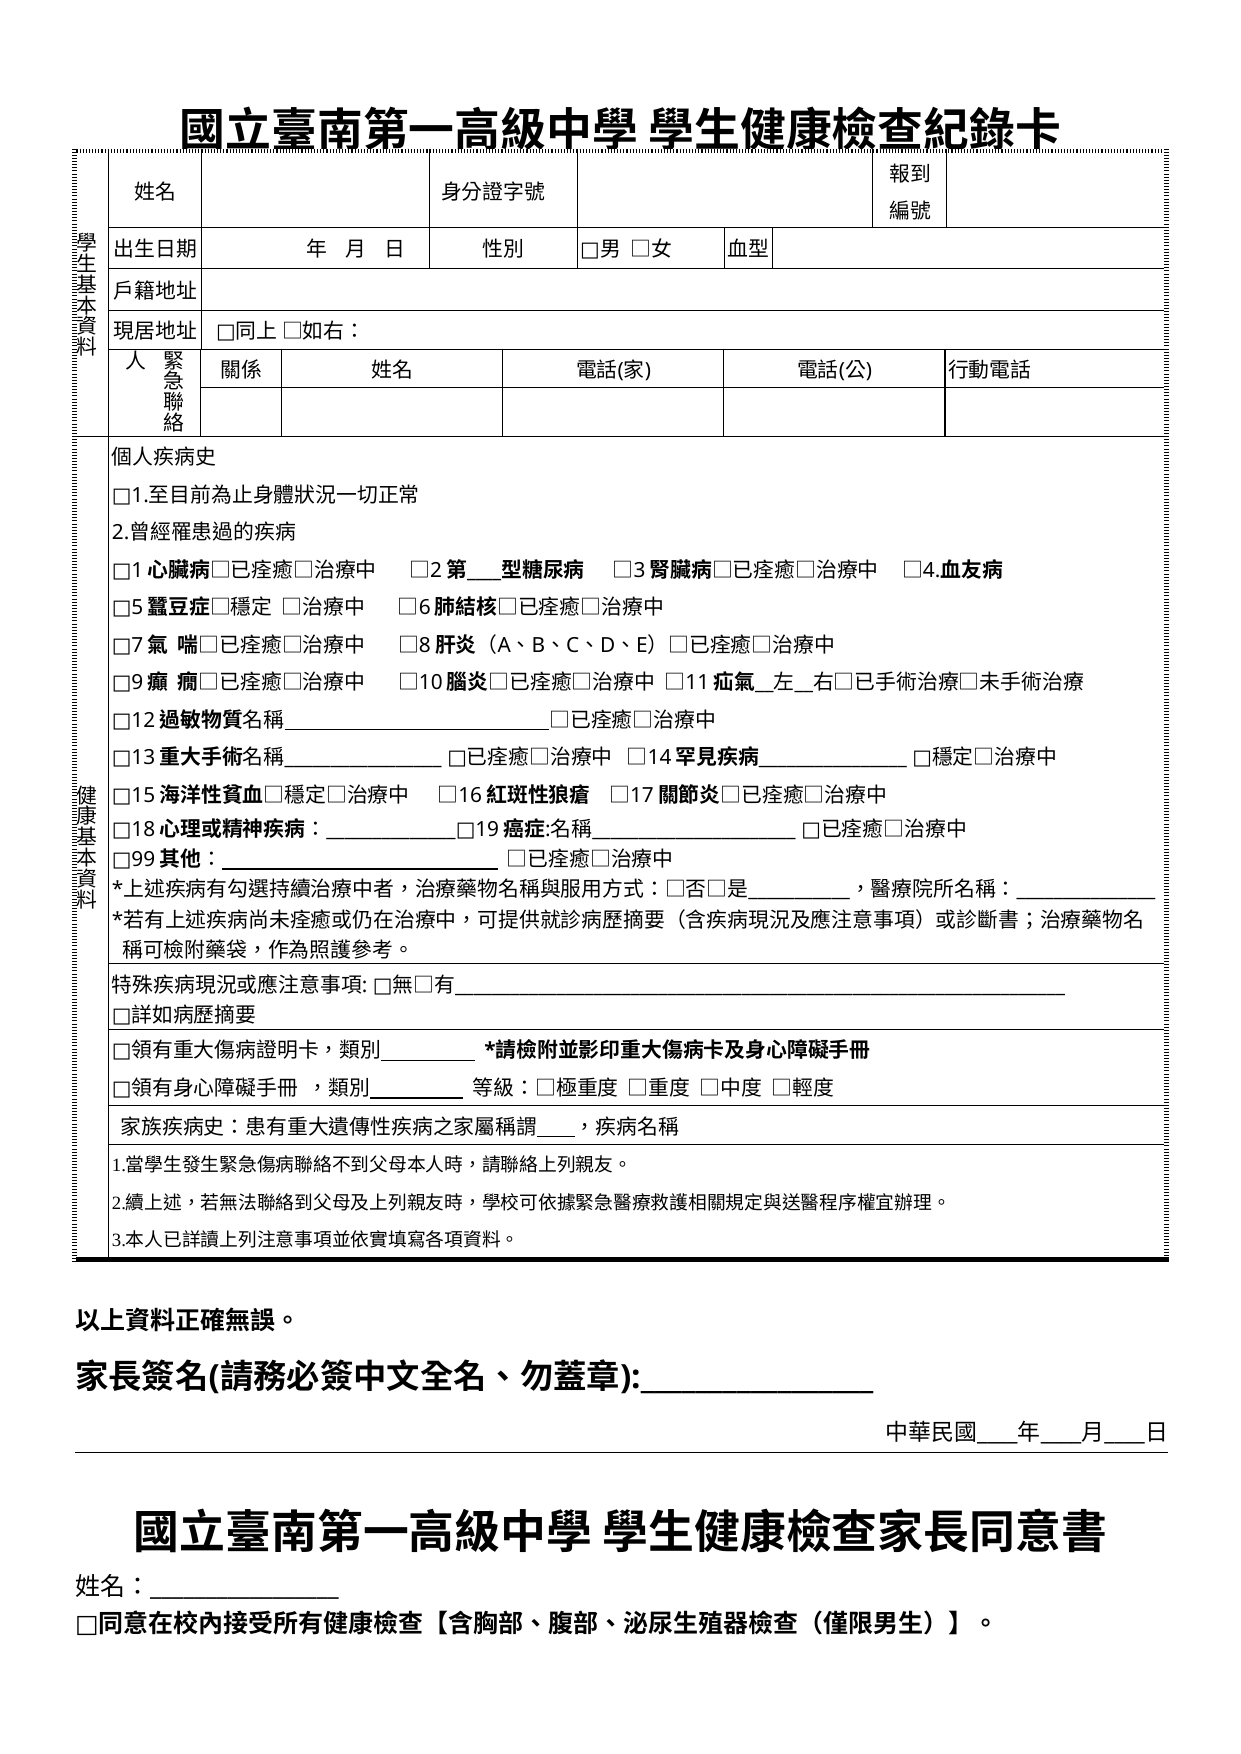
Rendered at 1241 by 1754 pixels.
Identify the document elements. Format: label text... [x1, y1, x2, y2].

table_cell [503, 388, 723, 436]
table_cell [946, 387, 1166, 436]
table_cell [282, 388, 502, 436]
text 家長簽名(請務必簽中文全名、勿蓋章):_________________ [75, 1337, 1168, 1412]
table_cell 出生日期 [109, 228, 201, 267]
table_cell [202, 268, 1166, 310]
text 國立臺南第一高級中學 學生健康檢查家長同意書 [75, 1491, 1165, 1566]
table_cell [724, 388, 944, 436]
table_cell 關係 [201, 350, 281, 387]
table_cell 報到 編號 [873, 149, 946, 227]
table_cell 特殊疾病現況或應注意事項: □無□有__________________________________________________________________ □詳如病歷摘要 [109, 963, 1166, 1029]
table_cell [231, 388, 281, 436]
text □同意在校內接受所有健康檢查【含胸部、腹部、泌尿生殖器檢查（僅限男生）】。 [75, 1603, 1165, 1641]
table_cell [578, 149, 872, 227]
table_cell 行動電話 [946, 350, 1166, 387]
table_cell 姓名 [282, 350, 502, 387]
table_cell 緊急聯絡人 [109, 350, 200, 436]
text 姓名：_________________ [75, 1566, 1165, 1603]
table_cell □領有重大傷病證明卡，類別 *請檢附並影印重大傷病卡及身心障礙手冊 □領有身心障礙手冊 ，類別 等級：□極重度 □重度 □中度 □輕度 [109, 1029, 1166, 1105]
table_header 國立臺南第一高級中學 學生健康檢查紀錄卡 學號 [74, 90, 1166, 148]
table_cell 姓名 [109, 149, 201, 227]
table_cell 電話(公) [724, 350, 944, 387]
table_cell □同上 □如右： [202, 310, 1166, 348]
table_cell 個人疾病史 □1.至目前為止身體狀況一切正常 2.曾經罹患過的疾病 □1心臟病□已痊癒□治療中 □2第____型糖尿病 □3腎臟病□已痊癒□治療中 □4.血友病 □5蠶豆症□穩定 □治療中 □6肺結核□已痊癒□治療中 □7氣 喘□已痊癒□治療中 □8肝炎（A、B、C、D、E）□已痊癒□治療中 □9癲 癇□已痊癒□治療中 □10腦炎□已痊癒□治療中 □11疝氣__左__右□已手術治療□未手術治療 □12過敏物質名稱 □已痊癒□治療中 □13重大手術名稱_________________ □已痊癒□治療中 □14罕見疾病________________ □穩定□治療中 □15海洋性貧血□穩定□治療中 □16紅斑性狼瘡 □17關節炎□已痊癒□治療中 □18心理或精神疾病：______________□19癌症:名稱______________________ □已痊癒□治療中 □99其他： □已痊癒□治療中 *上述疾病有勾選持續治療中者，治療藥物名稱與服用方式：□否□是___________，醫療院所名稱：_______________ *若有上述疾病尚未痊癒或仍在治療中，可提供就診病歷摘要（含疾病現況及應注意事項）或診斷書；治療藥物名稱可檢附藥袋，作為照護參考。 [109, 437, 1166, 963]
text 以上資料正確無誤。 [75, 1299, 1168, 1337]
table_cell [201, 388, 231, 436]
table_cell 電話(家) [503, 350, 723, 387]
table_cell 性別 [430, 228, 577, 267]
table_cell 身分證字號 [430, 149, 577, 227]
table_cell 現居地址 [109, 311, 201, 348]
table_cell 1.當學生發生緊急傷病聯絡不到父母本人時，請聯絡上列親友。 2.續上述，若無法聯絡到父母及上列親友時，學校可依據緊急醫療救護相關規定與送醫程序權宜辦理。 3.本人已詳讀上列注意事項並依實填寫各項資料。 [109, 1144, 1166, 1257]
table_cell 年 月 日 [202, 228, 429, 267]
table_cell □男 □女 [578, 228, 724, 267]
table_cell 戶籍地址 [109, 269, 201, 310]
table_cell 家族疾病史：患有重大遺傳性疾病之家屬稱謂 ，疾病名稱 [109, 1106, 1166, 1144]
table_cell [202, 149, 429, 227]
table_cell 健康基本資料 [74, 437, 108, 1257]
table_cell 學生基本資料 [74, 149, 108, 436]
table_cell 血型 [725, 228, 772, 267]
text 中華民國____年____月____日 [75, 1412, 1168, 1452]
table_cell [947, 149, 1166, 227]
table_cell [773, 228, 1166, 267]
